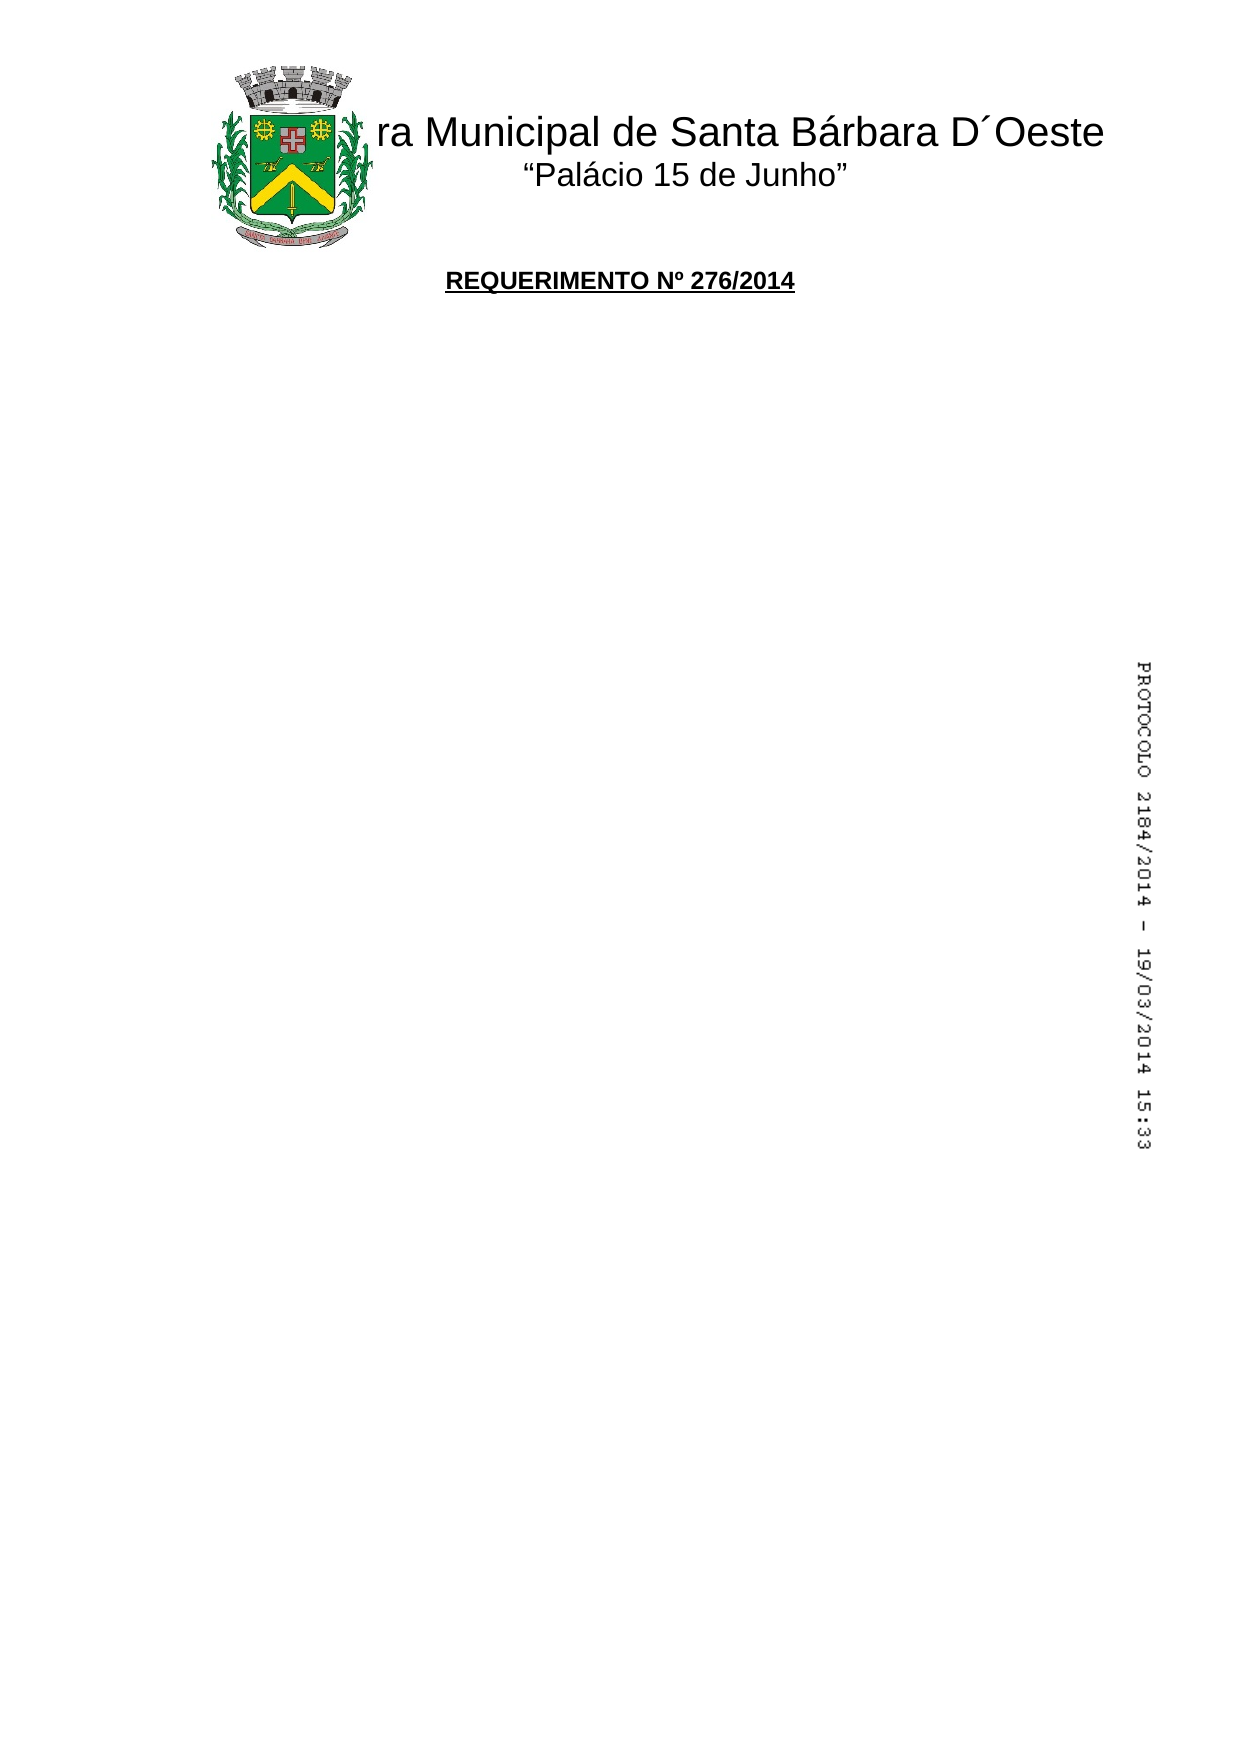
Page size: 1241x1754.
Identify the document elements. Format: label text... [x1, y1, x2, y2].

picture [211, 66, 380, 255]
title REQUERIMENTO Nº 276/2014 [177, 266, 1063, 294]
picture [1110, 658, 1173, 1155]
